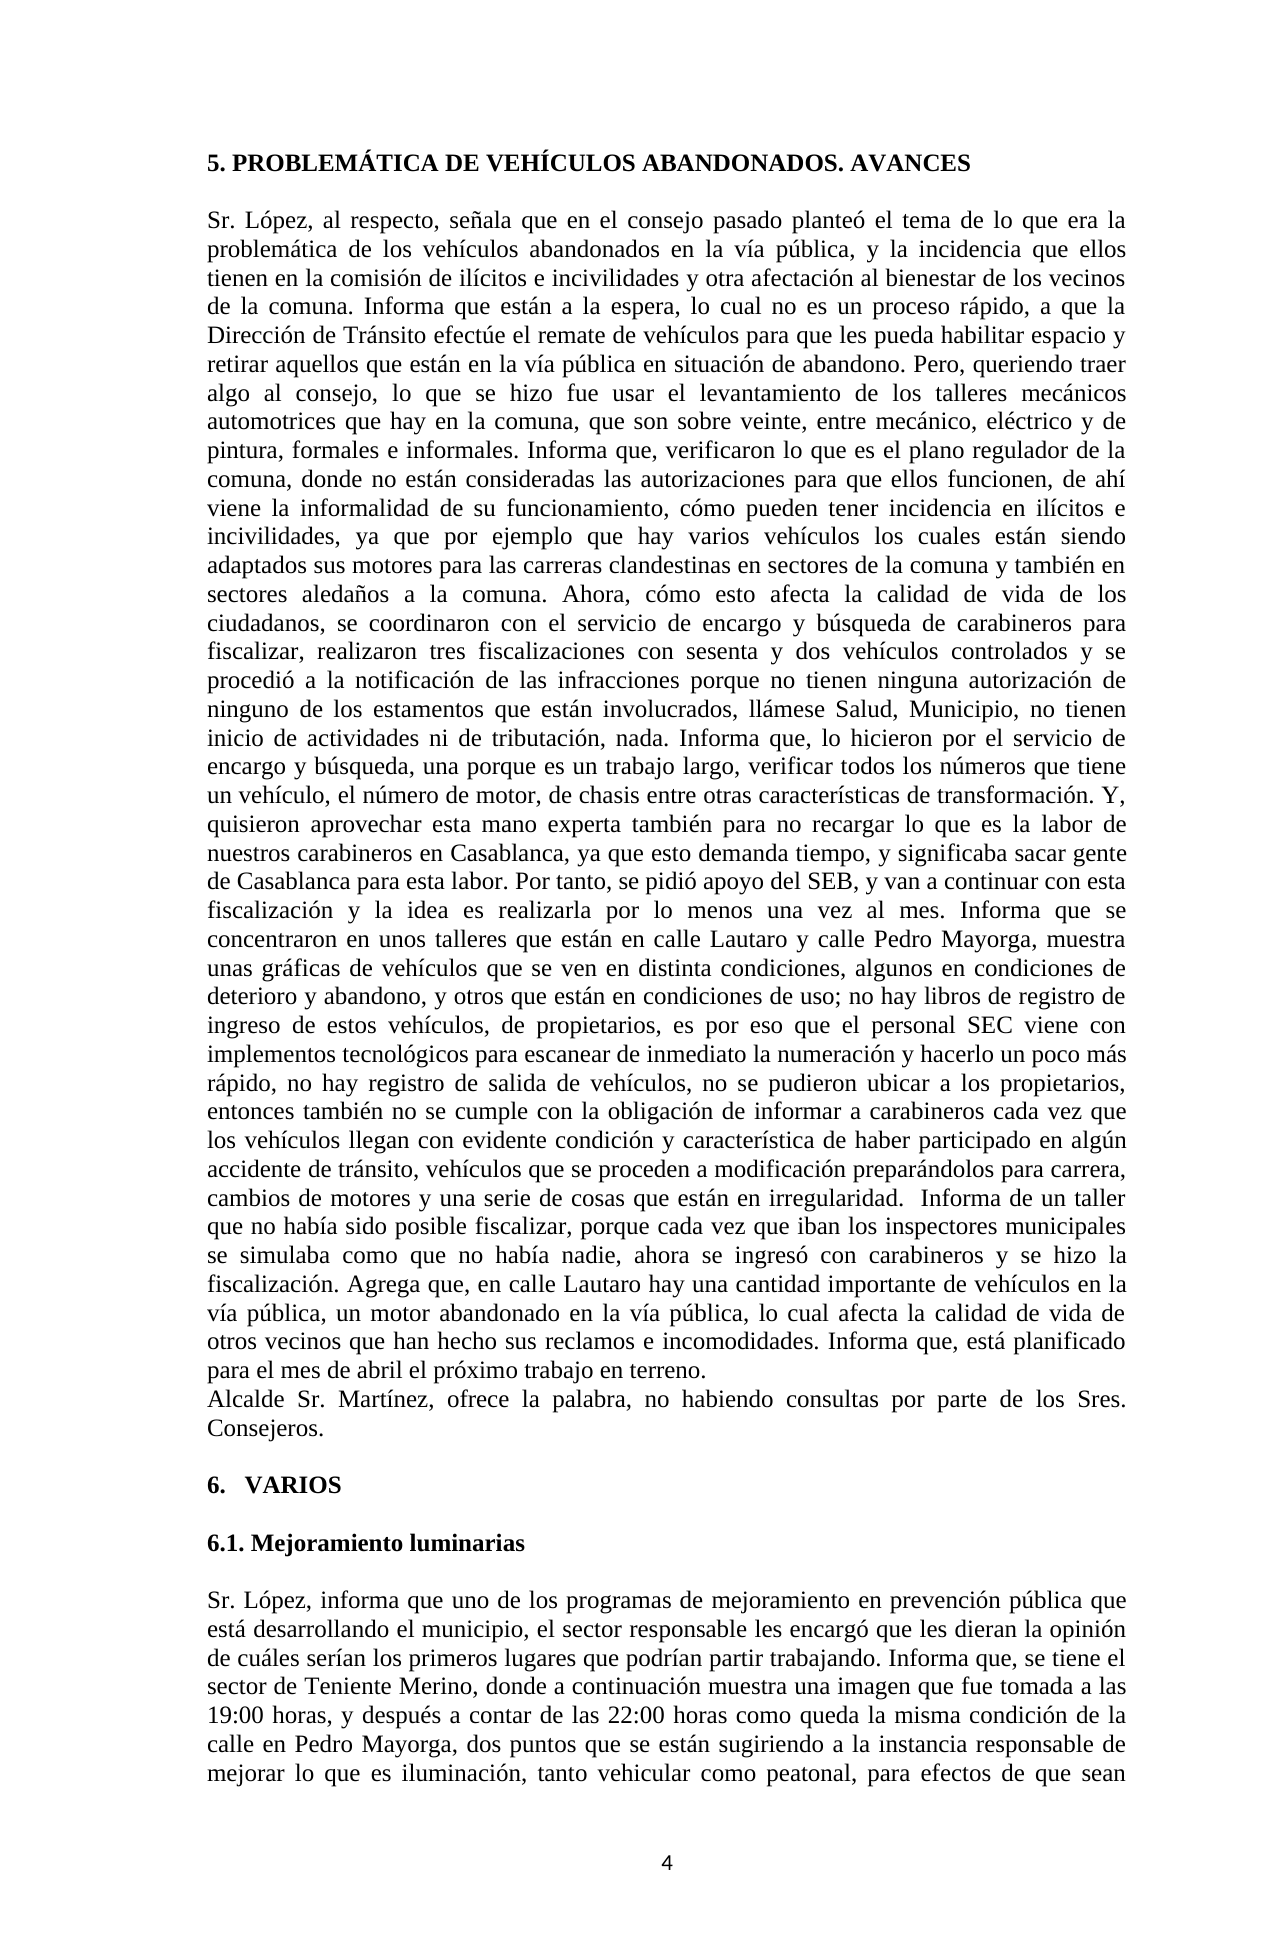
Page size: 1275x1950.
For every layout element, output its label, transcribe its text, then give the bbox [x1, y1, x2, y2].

text 5. PROBLEMÁTICA DE VEHÍCULOS ABANDONADOS. AVANCES [207, 148, 1127, 176]
text 6. VARIOS [207, 1470, 1127, 1499]
text 6.1. Mejoramiento luminarias [207, 1528, 1127, 1556]
text Alcalde Sr. Martínez, ofrece la palabra, no habiendo consultas por parte de los Sres. Consejeros. [207, 1384, 1127, 1441]
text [207, 1585, 1127, 1786]
text Sr. López, al respecto, señala que en el consejo pasado planteó el tema de lo que era la problemática de los vehículos abandonados en la vía pública, y la incidencia que ellos tienen en la comisión de ilícitos e incivilidades y otra afectación al bienestar de los vecinos de la comuna. Informa que están a la espera, lo cual no es un proceso rápido, a que la Dirección de Tránsito efectúe el remate de vehículos para que les pueda habilitar espacio y retirar aquellos que están en la vía pública en situación de abandono. Pero, queriendo traer algo al consejo, lo que se hizo fue usar el levantamiento de los talleres mecánicos automotrices que hay en la comuna, que son sobre veinte, entre mecánico, eléctrico y de pintura, formales e informales. Informa que, verificaron lo que es el plano regulador de la comuna, donde no están consideradas las autorizaciones para que ellos funcionen, de ahí viene la informalidad de su funcionamiento, cómo pueden tener incidencia en ilícitos e incivilidades, ya que por ejemplo que hay varios vehículos los cuales están siendo adaptados sus motores para las carreras clandestinas en sectores de la comuna y también en sectores aledaños a la comuna. Ahora, cómo esto afecta la calidad de vida de los ciudadanos, se coordinaron con el servicio de encargo y búsqueda de carabineros para fiscalizar, realizaron tres fiscalizaciones con sesenta y dos vehículos controlados y se procedió a la notificación de las infracciones porque no tienen ninguna autorización de ninguno de los estamentos que están involucrados, llámese Salud, Municipio, no tienen inicio de actividades ni de tributación, nada. Informa que, lo hicieron por el servicio de encargo y búsqueda, una porque es un trabajo largo, verificar todos los números que tiene un vehículo, el número de motor, de chasis entre otras características de transformación. Y, quisieron aprovechar esta mano experta también para no recargar lo que es la labor de nuestros carabineros en Casablanca, ya que esto demanda tiempo, y significaba sacar gente de Casablanca para esta labor. Por tanto, se pidió apoyo del SEB, y van a continuar con esta fiscalización y la idea es realizarla por lo menos una vez al mes. Informa que se concentraron en unos talleres que están en calle Lautaro y calle Pedro Mayorga, muestra unas gráficas de vehículos que se ven en distinta condiciones, algunos en condiciones de deterioro y abandono, y otros que están en condiciones de uso; no hay libros de registro de ingreso de estos vehículos, de propietarios, es por eso que el personal SEC viene con implementos tecnológicos para escanear de inmediato la numeración y hacerlo un poco más rápido, no hay registro de salida de vehículos, no se pudieron ubicar a los propietarios, entonces también no se cumple con la obligación de informar a carabineros cada vez que los vehículos llegan con evidente condición y característica de haber participado en algún accidente de tránsito, vehículos que se proceden a modificación preparándolos para carrera, cambios de motores y una serie de cosas que están en irregularidad. Informa de un taller que no había sido posible fiscalizar, porque cada vez que iban los inspectores municipales se simulaba como que no había nadie, ahora se ingresó con carabineros y se hizo la fiscalización. Agrega que, en calle Lautaro hay una cantidad importante de vehículos en la vía pública, un motor abandonado en la vía pública, lo cual afecta la calidad de vida de otros vecinos que han hecho sus reclamos e incomodidades. Informa que, está planificado para el mes de abril el próximo trabajo en terreno. [207, 205, 1127, 1384]
